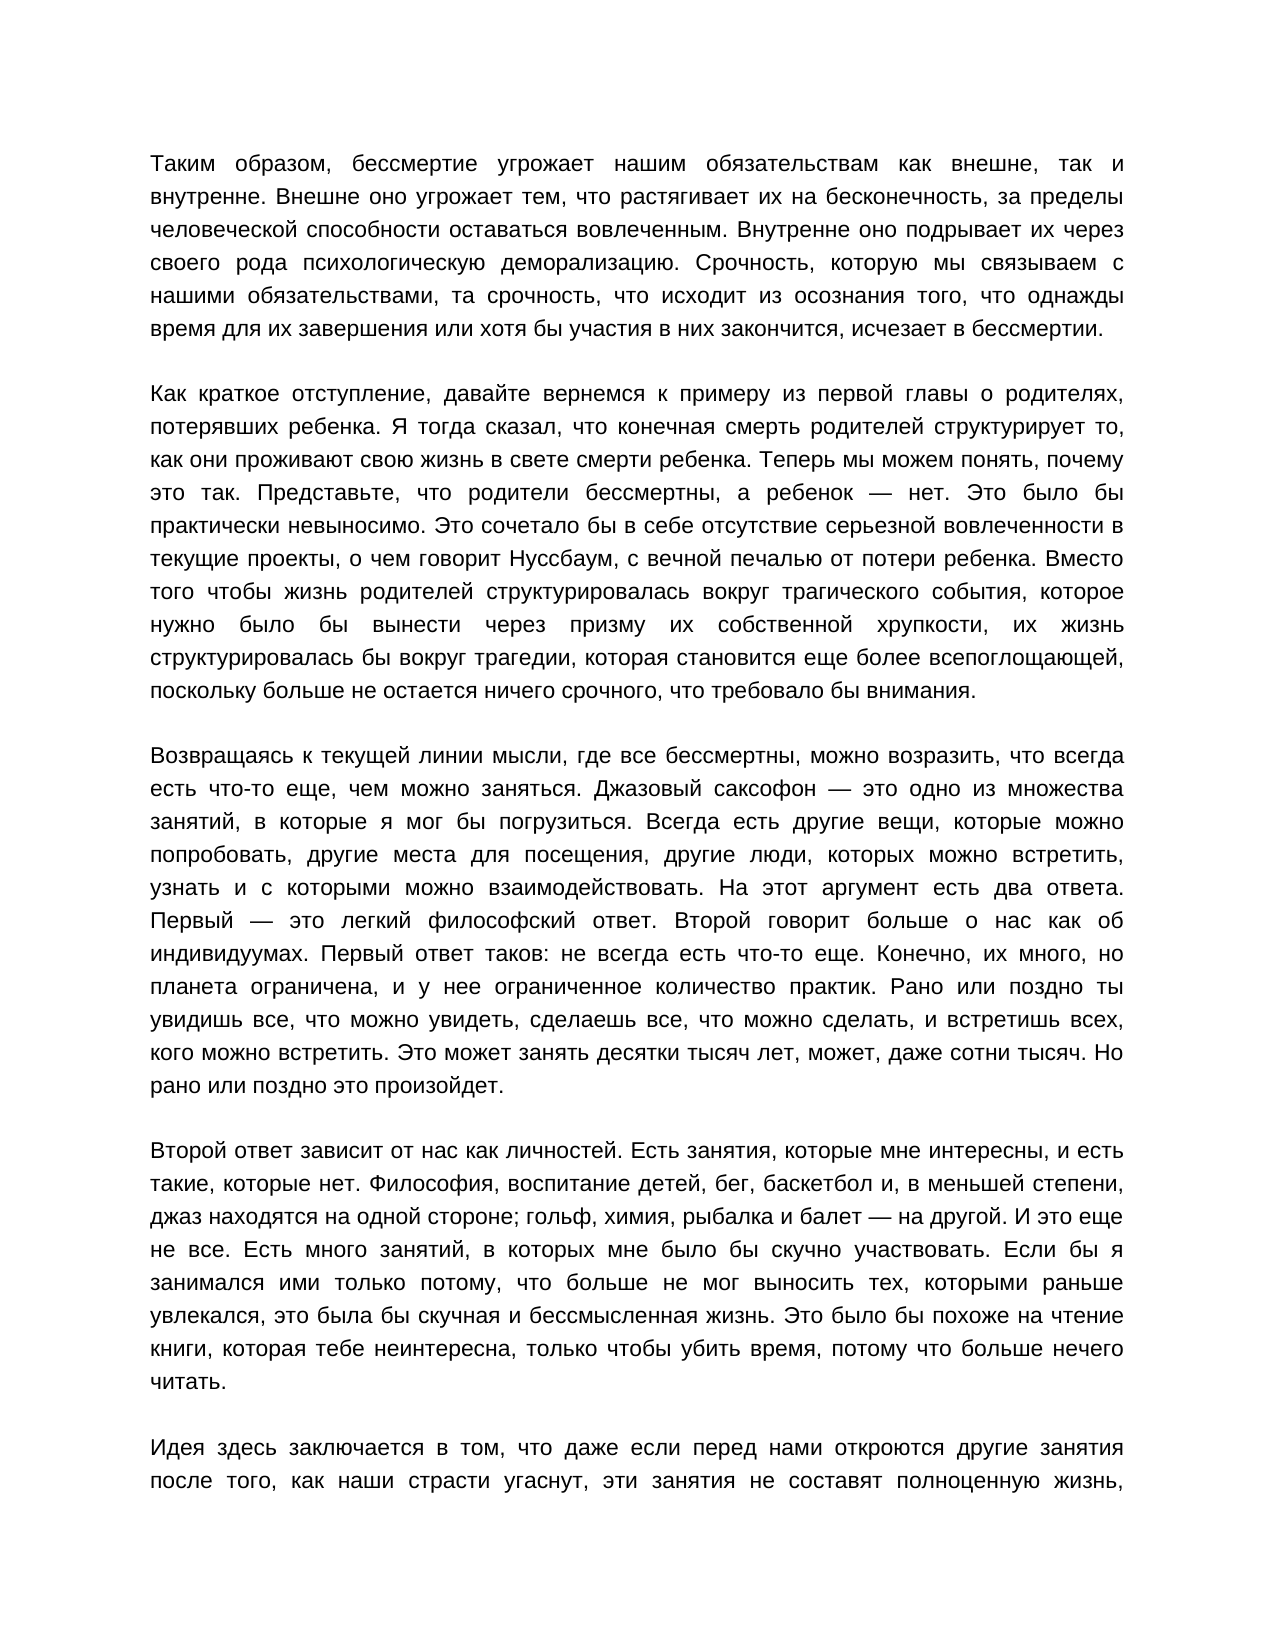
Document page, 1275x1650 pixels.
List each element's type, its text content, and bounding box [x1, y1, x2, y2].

text Таким образом, бессмертие угрожает нашим обязательствам как внешне, так и внутренне. Внешне оно угрожает тем, что растягивает их на бесконечность, за пределы человеческой способности оставаться вовлеченным. Внутренне оно подрывает их через своего рода психологическую деморализацию. Срочность, которую мы связываем с нашими обязательствами, та срочность, что исходит из осознания того, что однажды время для их завершения или хотя бы участия в них закончится, исчезает в бессмертии. [150, 150, 1125, 341]
text Второй ответ зависит от нас как личностей. Есть занятия, которые мне интересны, и есть такие, которые нет. Философия, воспитание детей, бег, баскетбол и, в меньшей степени, джаз находятся на одной стороне; гольф, химия, рыбалка и балет — на другой. И это еще не все. Есть много занятий, в которых мне было бы скучно участвовать. Если бы я занимался ими только потому, что больше не мог выносить тех, которыми раньше увлекался, это была бы скучная и бессмысленная жизнь. Это было бы похоже на чтение книги, которая тебе неинтересна, только чтобы убить время, потому что больше нечего читать. [150, 1137, 1125, 1394]
text Возвращаясь к текущей линии мысли, где все бессмертны, можно возразить, что всегда есть что-то еще, чем можно заняться. Джазовый саксофон — это одно из множества занятий, в которые я мог бы погрузиться. Всегда есть другие вещи, которые можно попробовать, другие места для посещения, другие люди, которых можно встретить, узнать и с которыми можно взаимодействовать. На этот аргумент есть два ответа. Первый — это легкий философский ответ. Второй говорит больше о нас как об индивидуумах. Первый ответ таков: не всегда есть что-то еще. Конечно, их много, но планета ограничена, и у нее ограниченное количество практик. Рано или поздно ты увидишь все, что можно увидеть, сделаешь все, что можно сделать, и встретишь всех, кого можно встретить. Это может занять десятки тысяч лет, может, даже сотни тысяч. Но рано или поздно это произойдет. [150, 742, 1125, 1098]
text Как краткое отступление, давайте вернемся к примеру из первой главы о родителях, потерявших ребенка. Я тогда сказал, что конечная смерть родителей структурирует то, как они проживают свою жизнь в свете смерти ребенка. Теперь мы можем понять, почему это так. Представьте, что родители бессмертны, а ребенок — нет. Это было бы практически невыносимо. Это сочетало бы в себе отсутствие серьезной вовлеченности в текущие проекты, о чем говорит Нуссбаум, с вечной печалью от потери ребенка. Вместо того чтобы жизнь родителей структурировалась вокруг трагического события, которое нужно было бы вынести через призму их собственной хрупкости, их жизнь структурировалась бы вокруг трагедии, которая становится еще более всепоглощающей, поскольку больше не остается ничего срочного, что требовало бы внимания. [150, 380, 1125, 703]
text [150, 1434, 1125, 1493]
